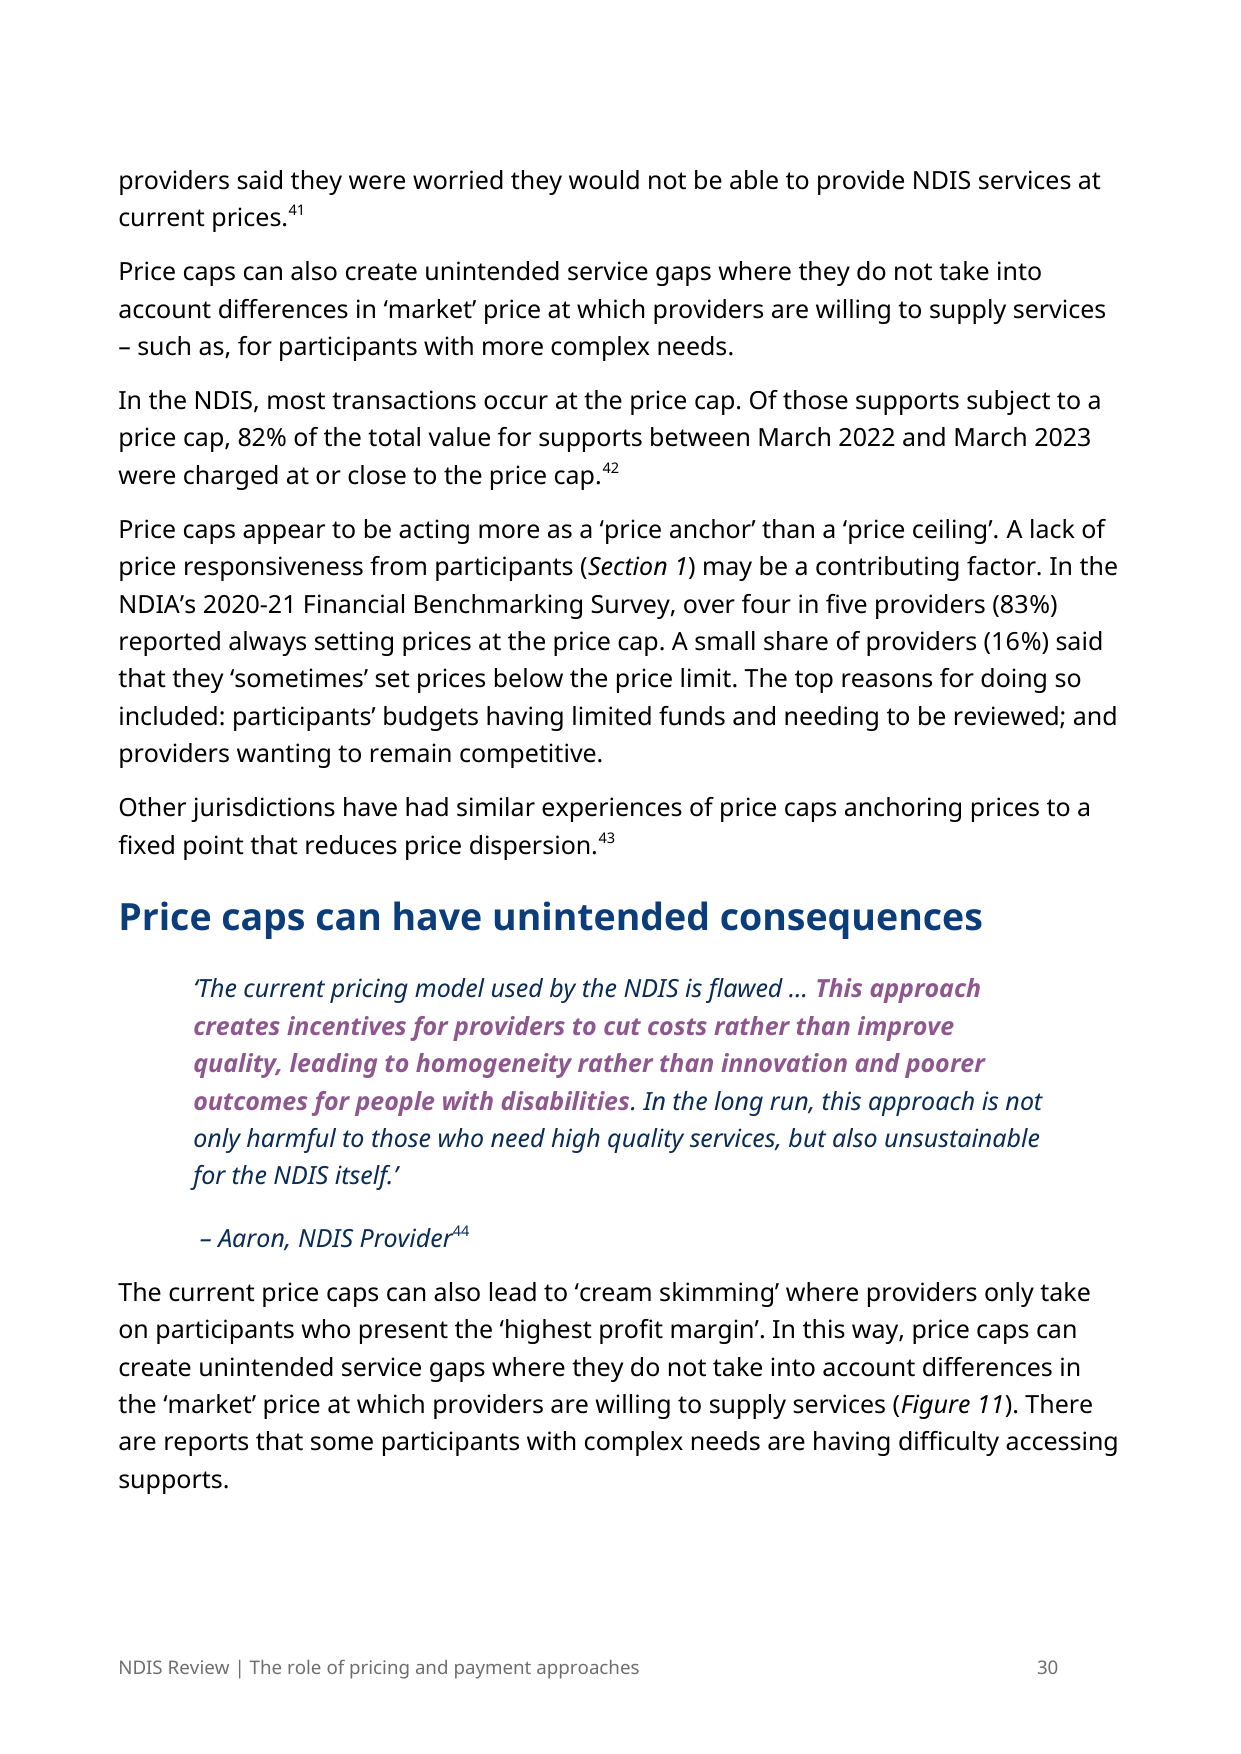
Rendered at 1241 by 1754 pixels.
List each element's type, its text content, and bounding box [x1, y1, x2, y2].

text Price caps appear to be acting more as a ‘price anchor’ than a ‘price ceiling’. A lack of price responsiveness from participants (Section 1) may be a contributing factor. In the NDIA’s 2020-21 Financial Benchmarking Survey, over four in five providers (83%) reported always setting prices at the price cap. A small share of providers (16%) said that they ‘sometimes’ set prices below the price limit. The top reasons for doing so included: participants’ budgets having limited funds and needing to be reviewed; and providers wanting to remain competitive. [118, 512, 1122, 770]
subtitle Price caps can have unintended consequences [118, 890, 1122, 941]
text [118, 162, 1122, 234]
text The current price caps can also lead to ‘cream skimming’ where providers only take on participants who present the ‘highest profit margin’. In this way, price caps can create unintended service gaps where they do not take into account differences in the ‘market’ price at which providers are willing to supply services (Figure 11). There are reports that some participants with complex needs are having difficulty accessing supports. [118, 1274, 1122, 1495]
text Other jurisdictions have had similar experiences of price caps anchoring prices to a fixed point that reduces price dispersion. [118, 790, 1122, 861]
text Price caps can also create unintended service gaps where they do not take into account differences in ‘market’ price at which providers are willing to supply services – such as, for participants with more complex needs. [118, 254, 1122, 363]
text ‘The current pricing model used by the NDIS is flawed … This approach creates incentives for providers to cut costs rather than improve quality, leading to homogeneity rather than innovation and poorer outcomes for people with disabilities. In the long run, this approach is not only harmful to those who need high quality services, but also unsustainable for the NDIS itself.’ [193, 971, 1047, 1192]
text – Aaron, NDIS Provider [193, 1220, 1047, 1254]
text In the NDIS, most transactions occur at the price cap. Of those supports subject to a price cap, 82% of the total value for supports between March 2022 and March 2023 were charged at or close to the price cap. [118, 383, 1122, 492]
